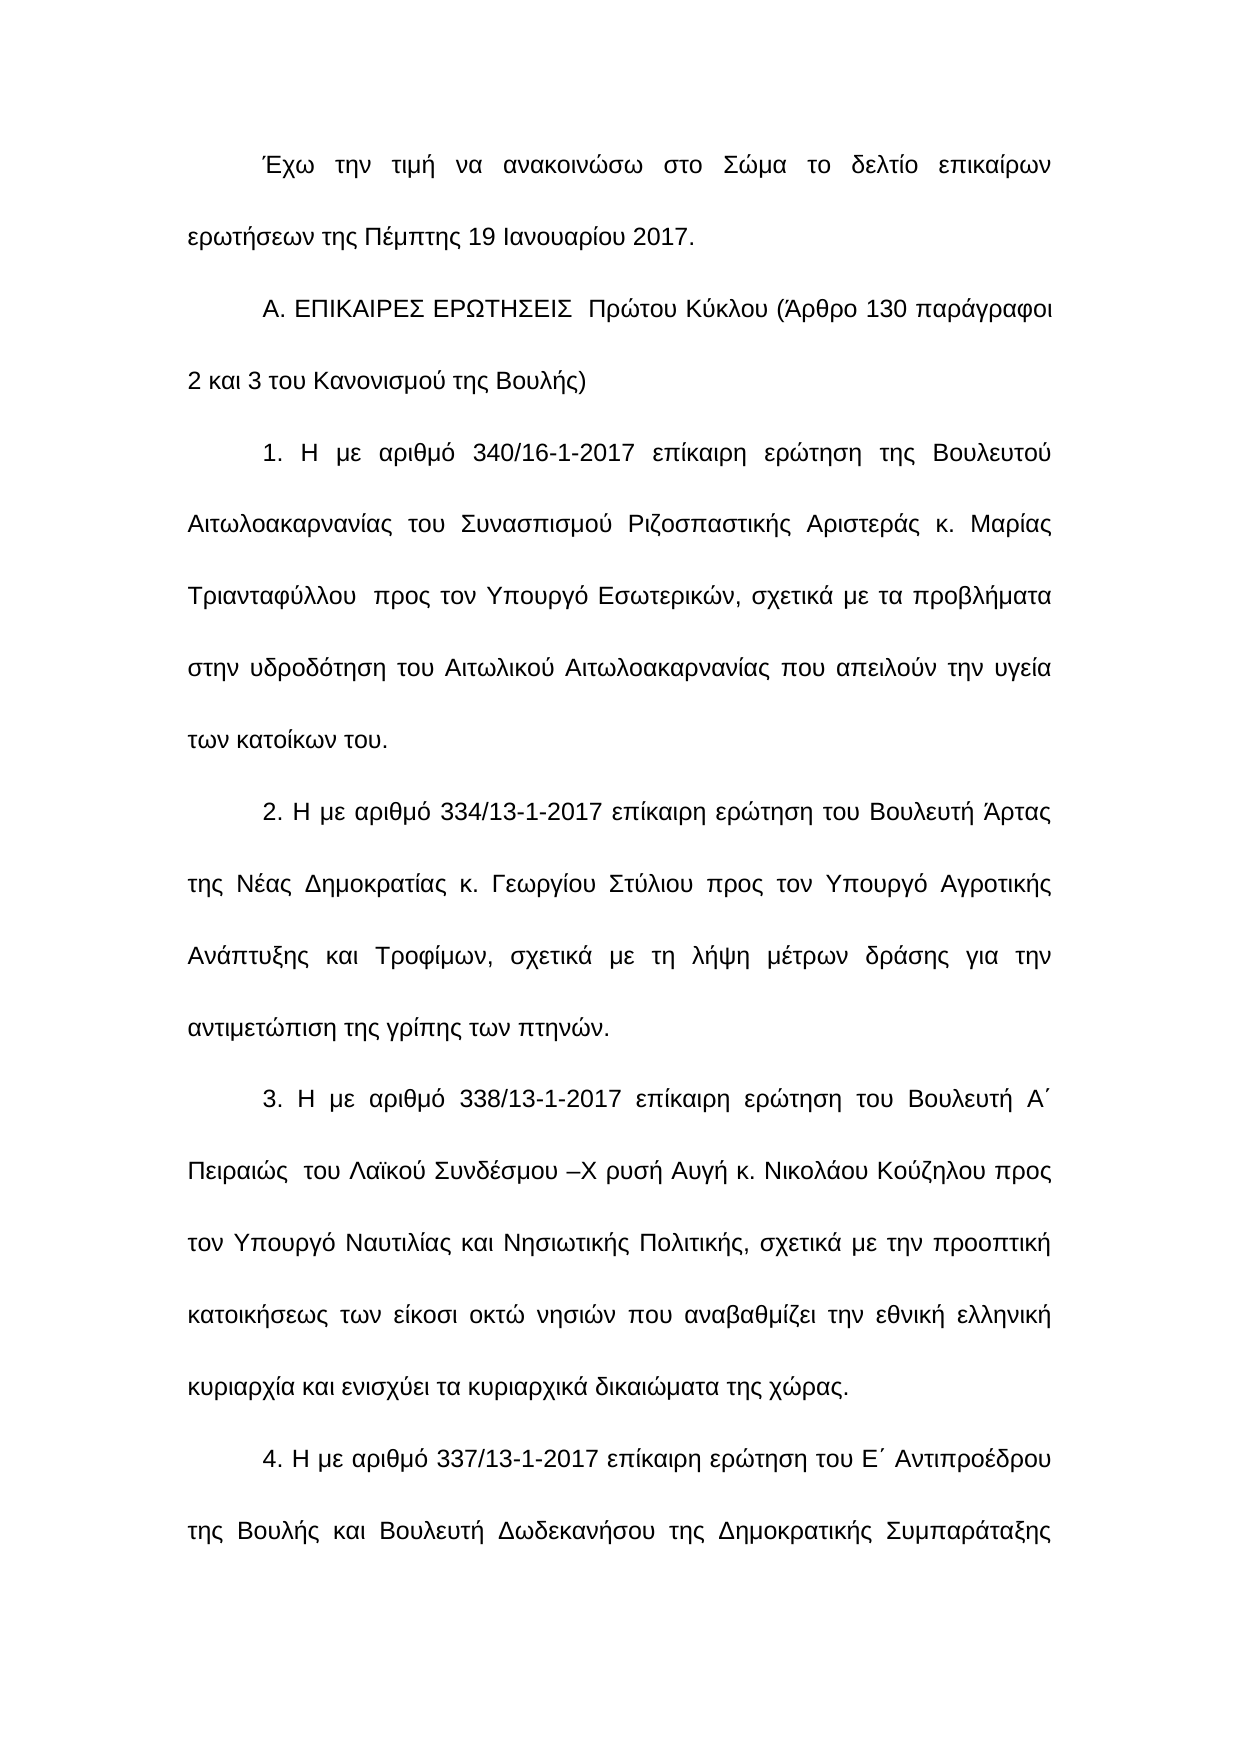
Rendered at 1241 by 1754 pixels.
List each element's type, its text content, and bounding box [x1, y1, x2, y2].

text 1. Η με αριθμό 340/16-1-2017 επίκαιρη ερώτηση της Βουλευτού Αιτωλοακαρνανίας του Συνασπισμού Ριζοσπαστικής Αριστεράς κ. Μαρίας Τριανταφύλλου προς τον Υπουργό Εσωτερικών, σχετικά με τα προβλήματα στην υδροδότηση του Αιτωλικού Αιτωλοακαρνανίας που απειλούν την υγεία των κατοίκων του. [187, 437, 1053, 754]
text Α. ΕΠΙΚΑΙΡΕΣ ΕΡΩΤΗΣΕΙΣ Πρώτου Κύκλου (Άρθρο 130 παράγραφοι 2 και 3 του Κανονισμού της Βουλής) [187, 294, 1053, 394]
text 3. Η με αριθμό 338/13-1-2017 επίκαιρη ερώτηση του Βουλευτή Α΄ Πειραιώς του Λαϊκού Συνδέσμου –Χ ρυσή Αυγή κ. Νικολάου Κούζηλου προς τον Υπουργό Ναυτιλίας και Νησιωτικής Πολιτικής, σχετικά με την προοπτική κατοικήσεως των είκοσι οκτώ νησιών που αναβαθμίζει την εθνική ελληνική κυριαρχία και ενισχύει τα κυριαρχικά δικαιώματα της χώρας. [187, 1084, 1053, 1401]
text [187, 1444, 1053, 1544]
text Έχω την τιμή να ανακοινώσω στο Σώμα το δελτίο επικαίρων ερωτήσεων της Πέμπτης 19 Ιανουαρίου 2017. [187, 150, 1053, 251]
text 2. Η με αριθμό 334/13-1-2017 επίκαιρη ερώτηση του Βουλευτή Άρτας της Νέας Δημοκρατίας κ. Γεωργίου Στύλιου προς τον Υπουργό Αγροτικής Ανάπτυξης και Τροφίμων, σχετικά με τη λήψη μέτρων δράσης για την αντιμετώπιση της γρίπης των πτηνών. [187, 797, 1053, 1041]
